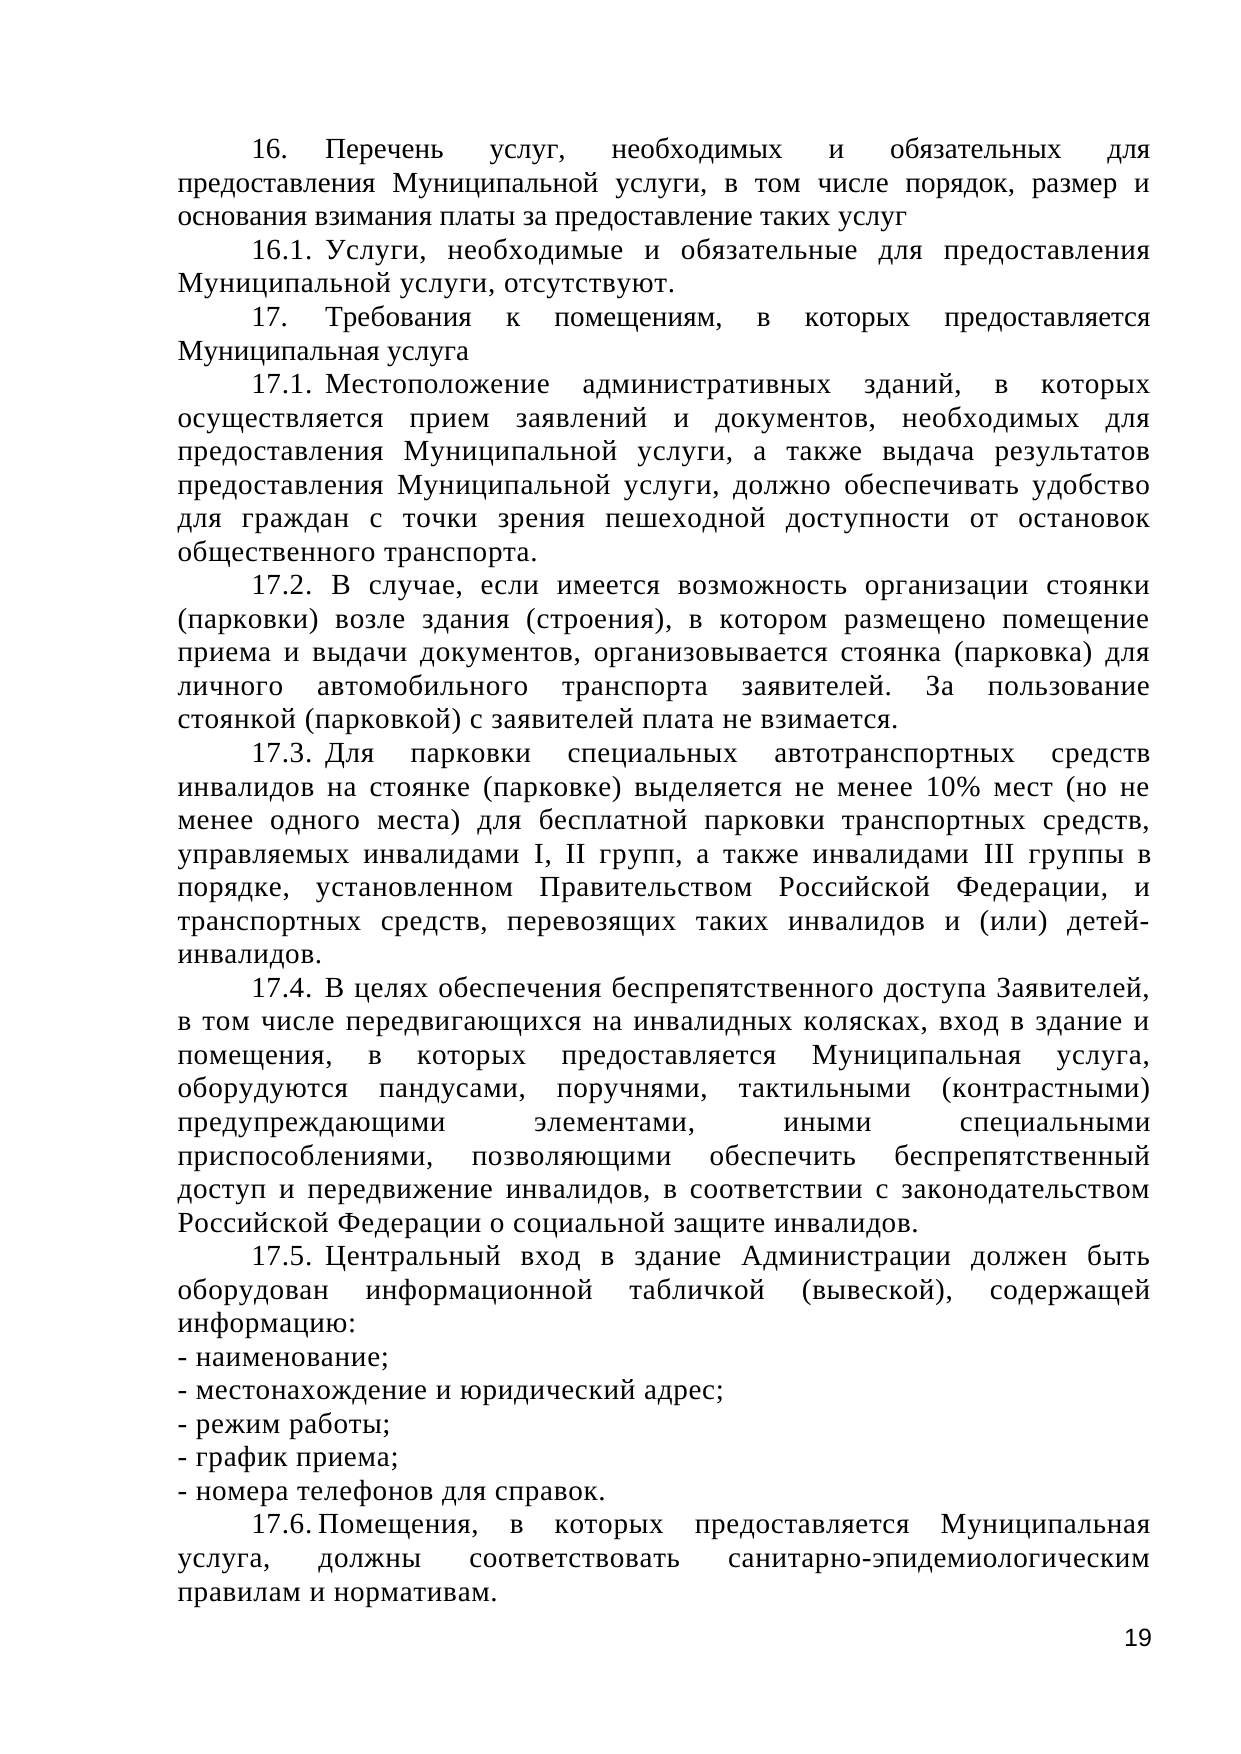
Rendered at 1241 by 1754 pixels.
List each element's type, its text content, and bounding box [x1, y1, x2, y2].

text - местонахождение и юридический адрес; [177, 1372, 1152, 1406]
list Помещения, в которых предоставляется Муниципальная услуга, должны соответствовать санитарно-эпидемиологическим правилам и нормативам. [177, 1507, 1152, 1607]
list Местоположение административных зданий, в которых осуществляется прием заявлений и документов, необходимых для предоставления Муниципальной услуги, а также выдача результатов предоставления Муниципальной услуги, должно обеспечивать удобство для граждан с точки зрения пешеходной доступности от остановок общественного транспорта. [177, 366, 1152, 567]
text - наименование; [177, 1339, 1152, 1372]
list Центральный вход в здание Администрации должен быть оборудован информационной табличкой (вывеской), содержащей информацию: [177, 1238, 1152, 1339]
list В случае, если имеется возможность организации стоянки (парковки) возле здания (строения), в котором размещено помещение приема и выдачи документов, организовывается стоянка (парковка) для личного автомобильного транспорта заявителей. За пользование стоянкой (парковкой) с заявителей плата не взимается. [177, 567, 1152, 735]
list В целях обеспечения беспрепятственного доступа Заявителей, в том числе передвигающихся на инвалидных колясках, вход в здание и помещения, в которых предоставляется Муниципальная услуга, оборудуются пандусами, поручнями, тактильными (контрастными) предупреждающими элементами, иными специальными приспособлениями, позволяющими обеспечить беспрепятственный доступ и передвижение инвалидов, в соответствии с законодательством Российской Федерации о социальной защите инвалидов. [177, 970, 1152, 1238]
list Услуги, необходимые и обязательные для предоставления Муниципальной услуги, отсутствуют. [177, 232, 1152, 299]
text - номера телефонов для справок. [177, 1473, 1152, 1507]
list Перечень услуг, необходимых и обязательных для предоставления Муниципальной услуги, в том числе порядок, размер и основания взимания платы за предоставление таких услуг [177, 131, 1152, 232]
text - график приема; [177, 1439, 1152, 1473]
list Требования к помещениям, в которых предоставляется Муниципальная услуга [177, 299, 1152, 366]
text - режим работы; [177, 1406, 1152, 1439]
list Для парковки специальных автотранспортных средств инвалидов на стоянке (парковке) выделяется не менее 10% мест (но не менее одного места) для бесплатной парковки транспортных средств, управляемых инвалидами I, II групп, а также инвалидами III группы в порядке, установленном Правительством Российской Федерации, и транспортных средств, перевозящих таких инвалидов и (или) детей-инвалидов. [177, 735, 1152, 970]
